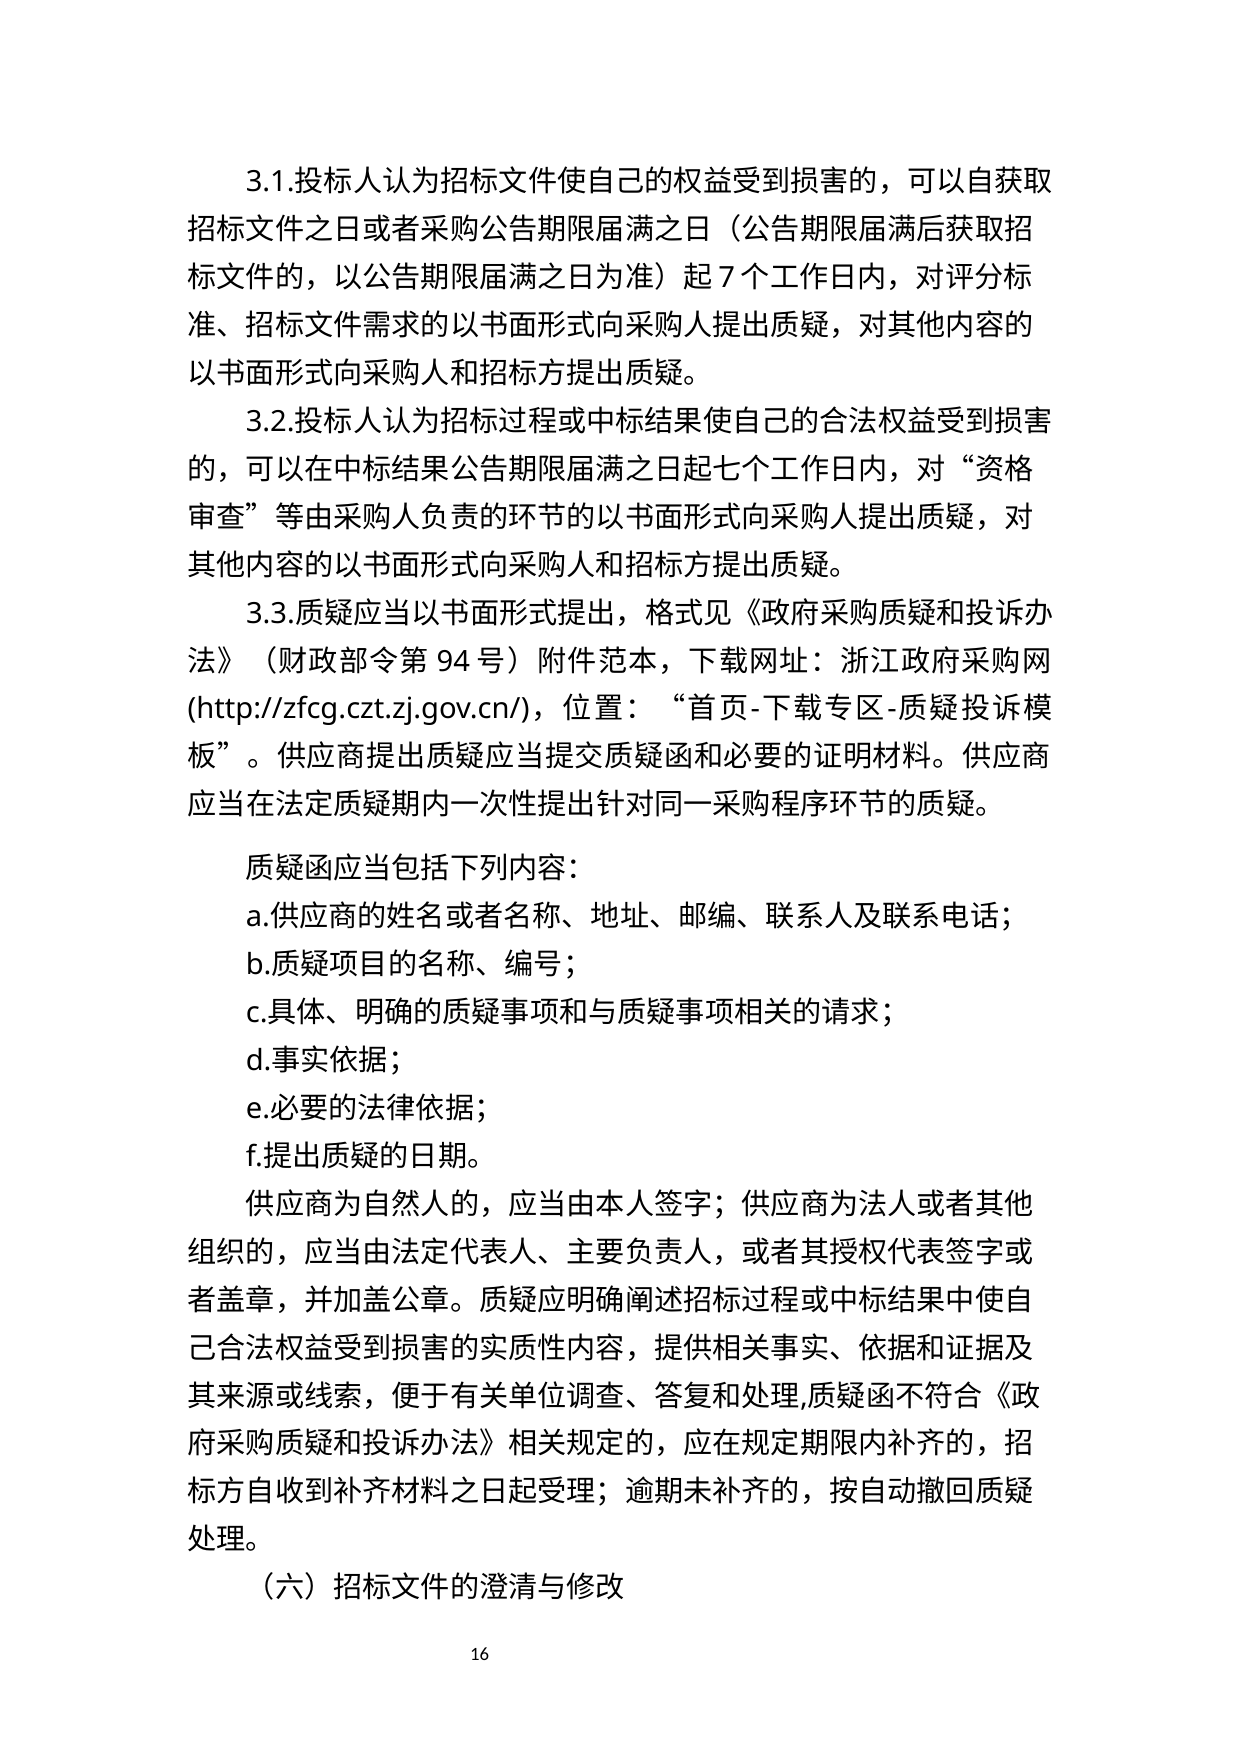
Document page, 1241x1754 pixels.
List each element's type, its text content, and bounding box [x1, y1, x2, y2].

text （六）招标文件的澄清与修改 [187, 1559, 1053, 1607]
text 3.1.投标人认为招标文件使自己的权益受到损害的，可以自获取招标文件之日或者采购公告期限届满之日（公告期限届满后获取招标文件的，以公告期限届满之日为准）起7个工作日内，对评分标准、招标文件需求的以书面形式向采购人提出质疑，对其他内容的以书面形式向采购人和招标方提出质疑。 [187, 153, 1053, 393]
text 3.3.质疑应当以书面形式提出，格式见《政府采购质疑和投诉办法》（财政部令第94号）附件范本，下载网址：浙江政府采购网(http://zfcg.czt.zj.gov.cn/)，位置：“首页-下载专区-质疑投诉模板”。供应商提出质疑应当提交质疑函和必要的证明材料。供应商应当在法定质疑期内一次性提出针对同一采购程序环节的质疑。 [187, 585, 1053, 824]
text 3.2.投标人认为招标过程或中标结果使自己的合法权益受到损害的，可以在中标结果公告期限届满之日起七个工作日内，对“资格审查”等由采购人负责的环节的以书面形式向采购人提出质疑，对其他内容的以书面形式向采购人和招标方提出质疑。 [187, 393, 1053, 585]
text a.供应商的姓名或者名称、地址、邮编、联系人及联系电话； [187, 888, 1053, 936]
text f.提出质疑的日期。 [187, 1128, 1053, 1176]
text b.质疑项目的名称、编号； [187, 936, 1053, 984]
text 质疑函应当包括下列内容： [187, 841, 1053, 888]
text 供应商为自然人的，应当由本人签字；供应商为法人或者其他组织的，应当由法定代表人、主要负责人，或者其授权代表签字或者盖章，并加盖公章。质疑应明确阐述招标过程或中标结果中使自己合法权益受到损害的实质性内容，提供相关事实、依据和证据及其来源或线索，便于有关单位调查、答复和处理,质疑函不符合《政府采购质疑和投诉办法》相关规定的，应在规定期限内补齐的，招标方自收到补齐材料之日起受理；逾期未补齐的，按自动撤回质疑处理。 [187, 1176, 1053, 1559]
text e.必要的法律依据； [187, 1080, 1053, 1128]
text c.具体、明确的质疑事项和与质疑事项相关的请求； [187, 984, 1053, 1032]
text d.事实依据； [187, 1032, 1053, 1080]
